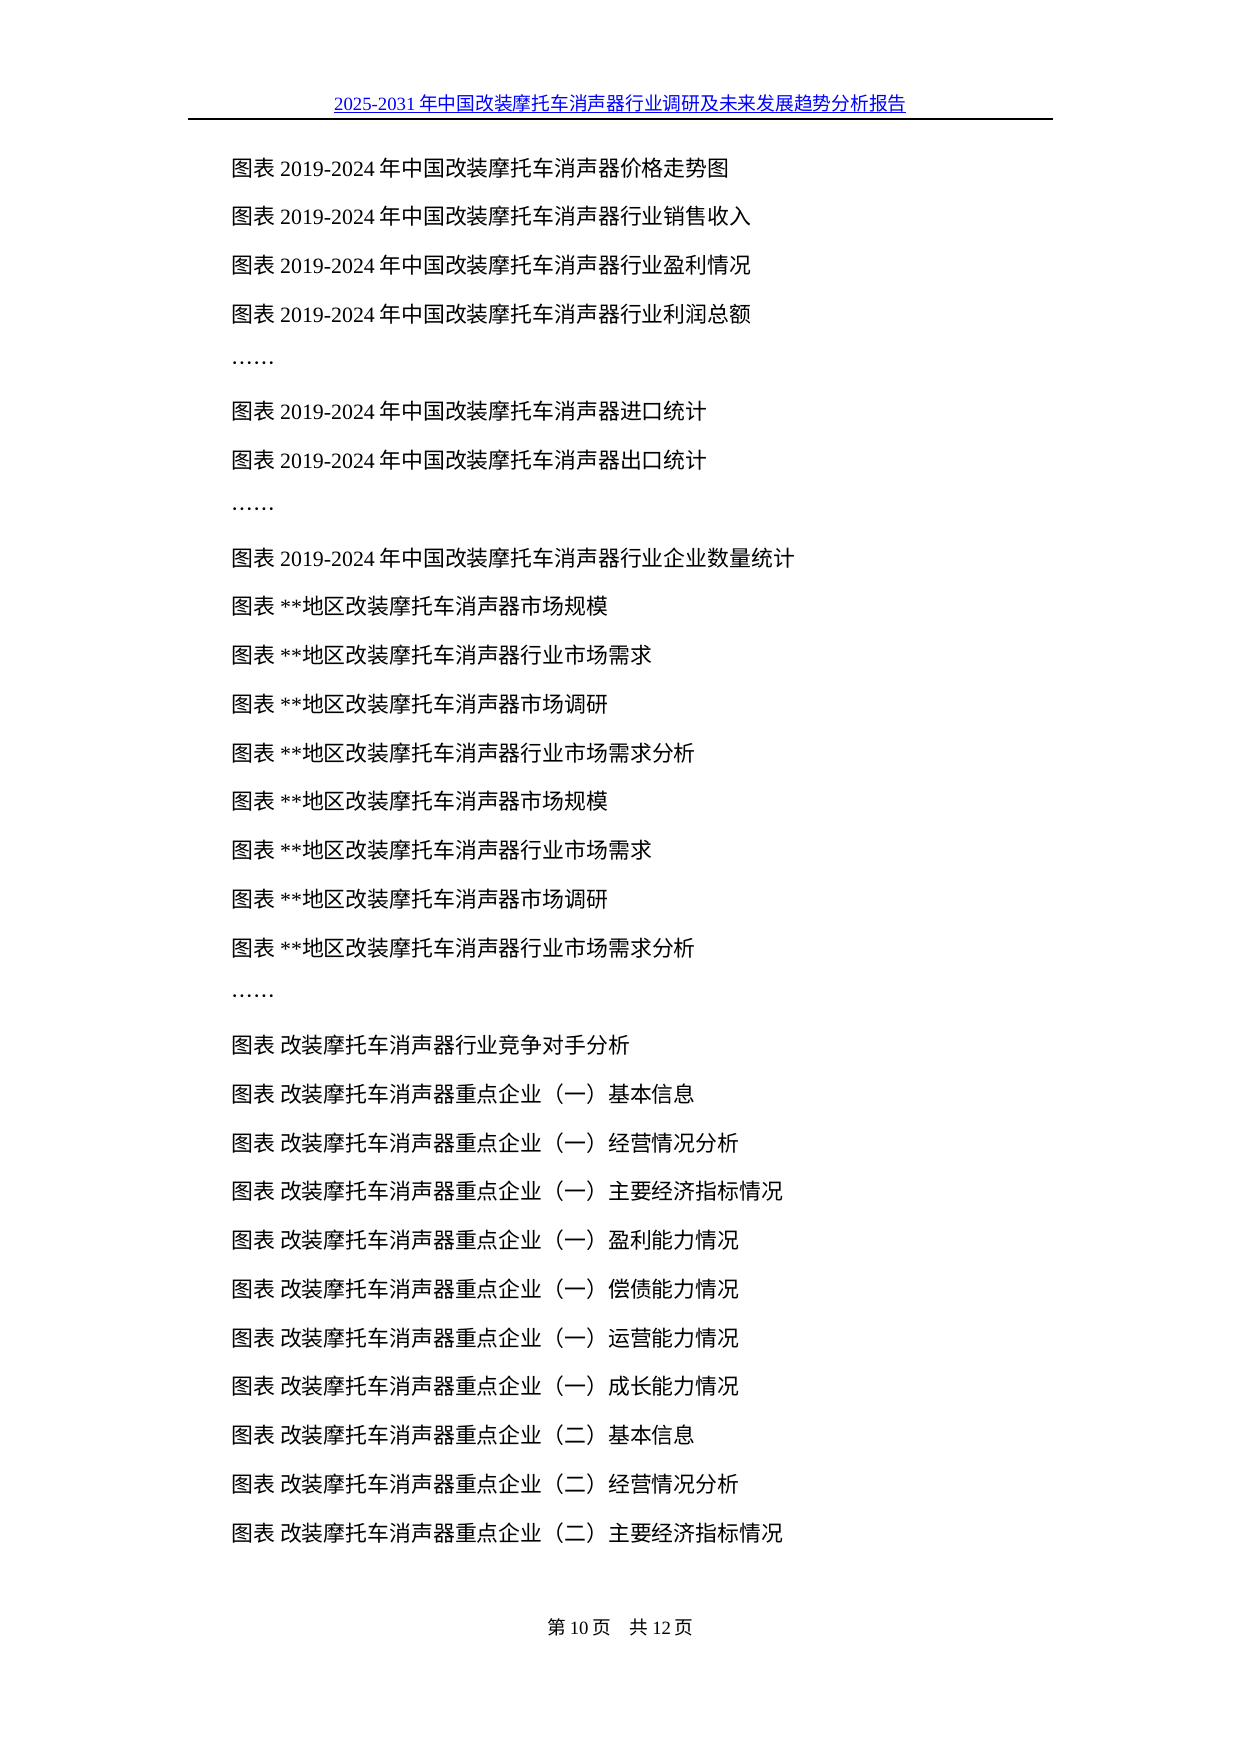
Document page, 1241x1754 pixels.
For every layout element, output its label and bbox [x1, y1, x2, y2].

text [187, 150, 1053, 1548]
